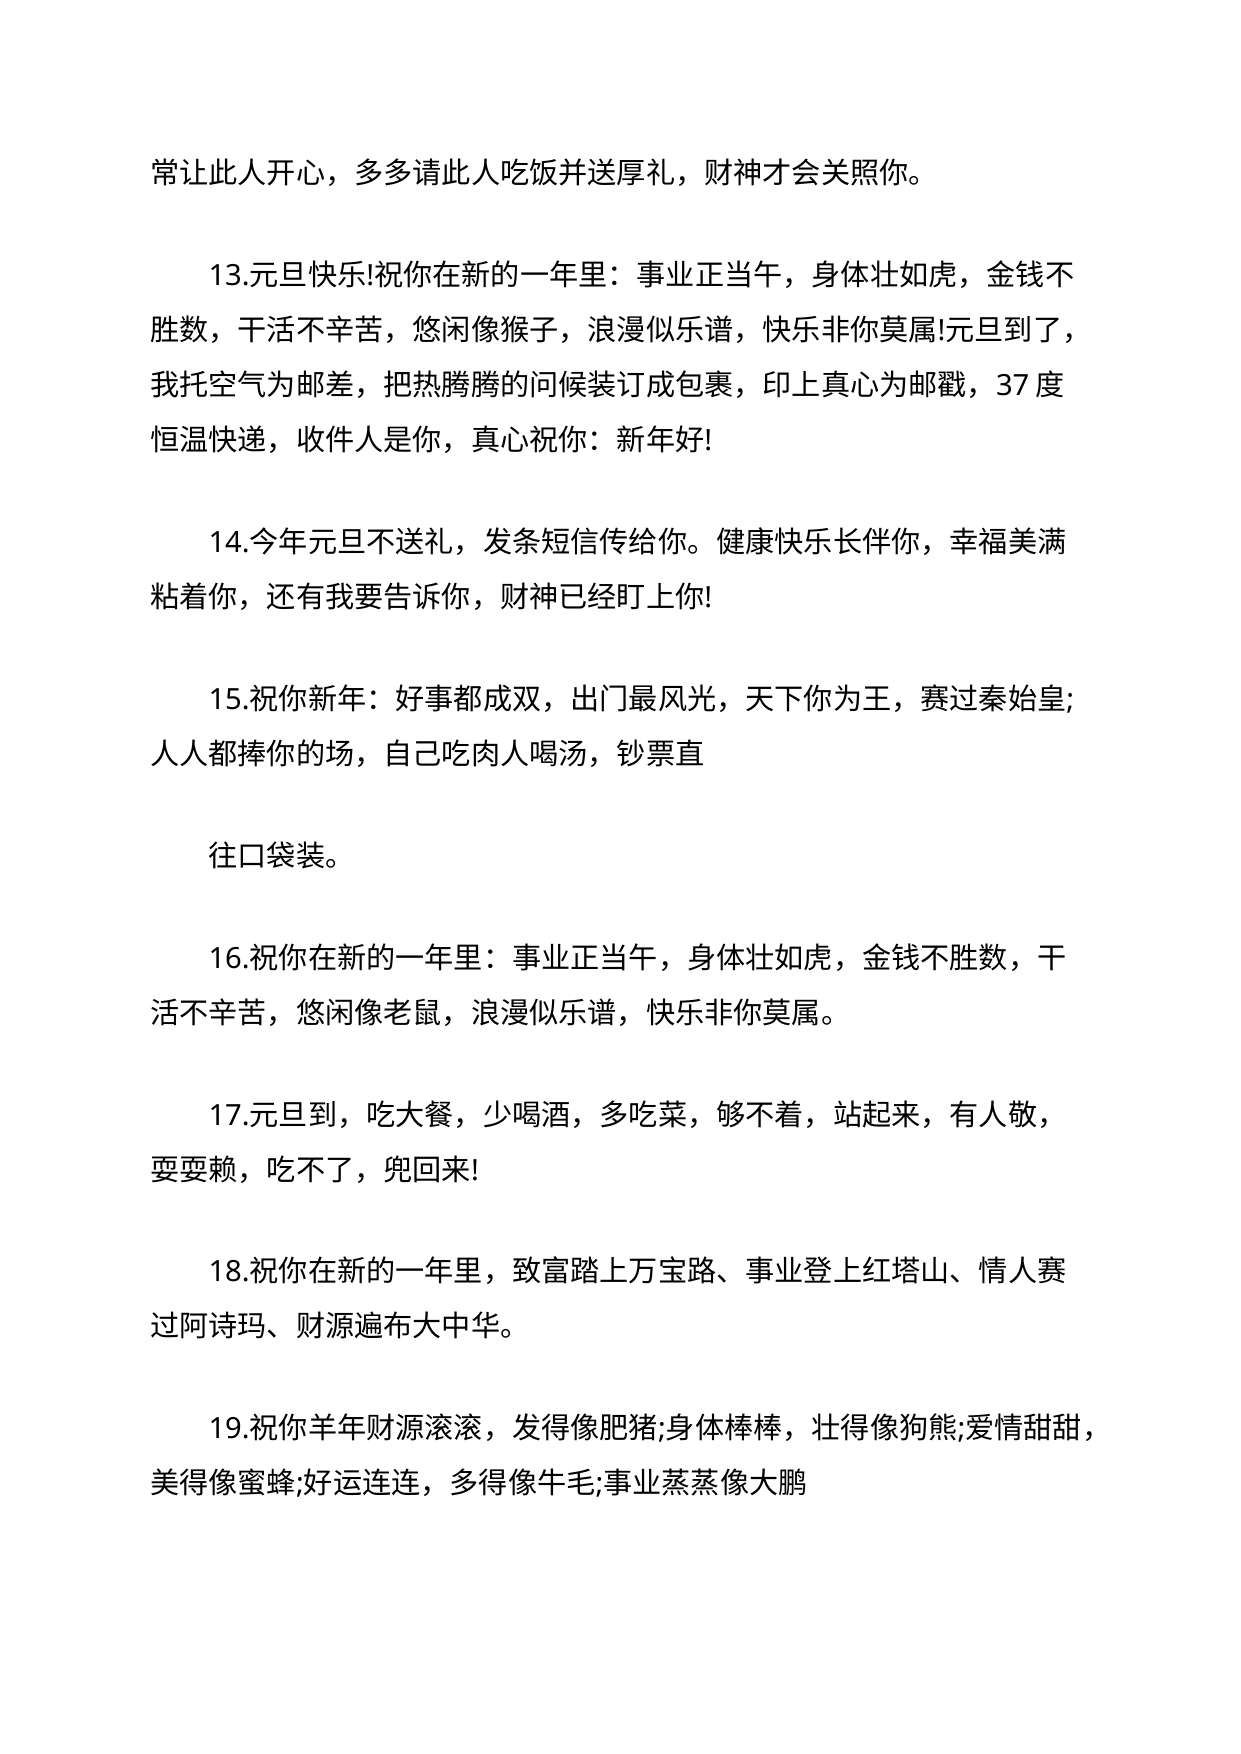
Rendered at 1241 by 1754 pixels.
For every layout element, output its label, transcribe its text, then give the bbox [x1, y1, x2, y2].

text 16.祝你在新的一年里：事业正当午，身体壮如虎，金钱不胜数，干活不辛苦，悠闲像老鼠，浪漫似乐谱，快乐非你莫属。 [150, 934, 1090, 1032]
text 14.今年元旦不送礼，发条短信传给你。健康快乐长伴你，幸福美满粘着你，还有我要告诉你，财神已经盯上你! [150, 519, 1090, 616]
text 17.元旦到，吃大餐，少喝酒，多吃菜，够不着，站起来，有人敬，耍耍赖，吃不了，兜回来! [150, 1091, 1090, 1188]
text 15.祝你新年：好事都成双，出门最风光，天下你为王，赛过秦始皇;人人都捧你的场，自己吃肉人喝汤，钞票直 [150, 676, 1090, 773]
text 往口袋装。 [150, 832, 1090, 875]
text 13.元旦快乐!祝你在新的一年里：事业正当午，身体壮如虎，金钱不胜数，干活不辛苦，悠闲像猴子，浪漫似乐谱，快乐非你莫属!元旦到了，我托空气为邮差，把热腾腾的问候装订成包裹，印上真心为邮戳，37度恒温快递，收件人是你，真心祝你：新年好! [150, 252, 1090, 459]
text 19.祝你羊年财源滚滚，发得像肥猪;身体棒棒，壮得像狗熊;爱情甜甜，美得像蜜蜂;好运连连，多得像牛毛;事业蒸蒸像大鹏 [150, 1405, 1090, 1502]
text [150, 150, 1090, 192]
text 18.祝你在新的一年里，致富踏上万宝路、事业登上红塔山、情人赛过阿诗玛、财源遍布大中华。 [150, 1248, 1090, 1345]
